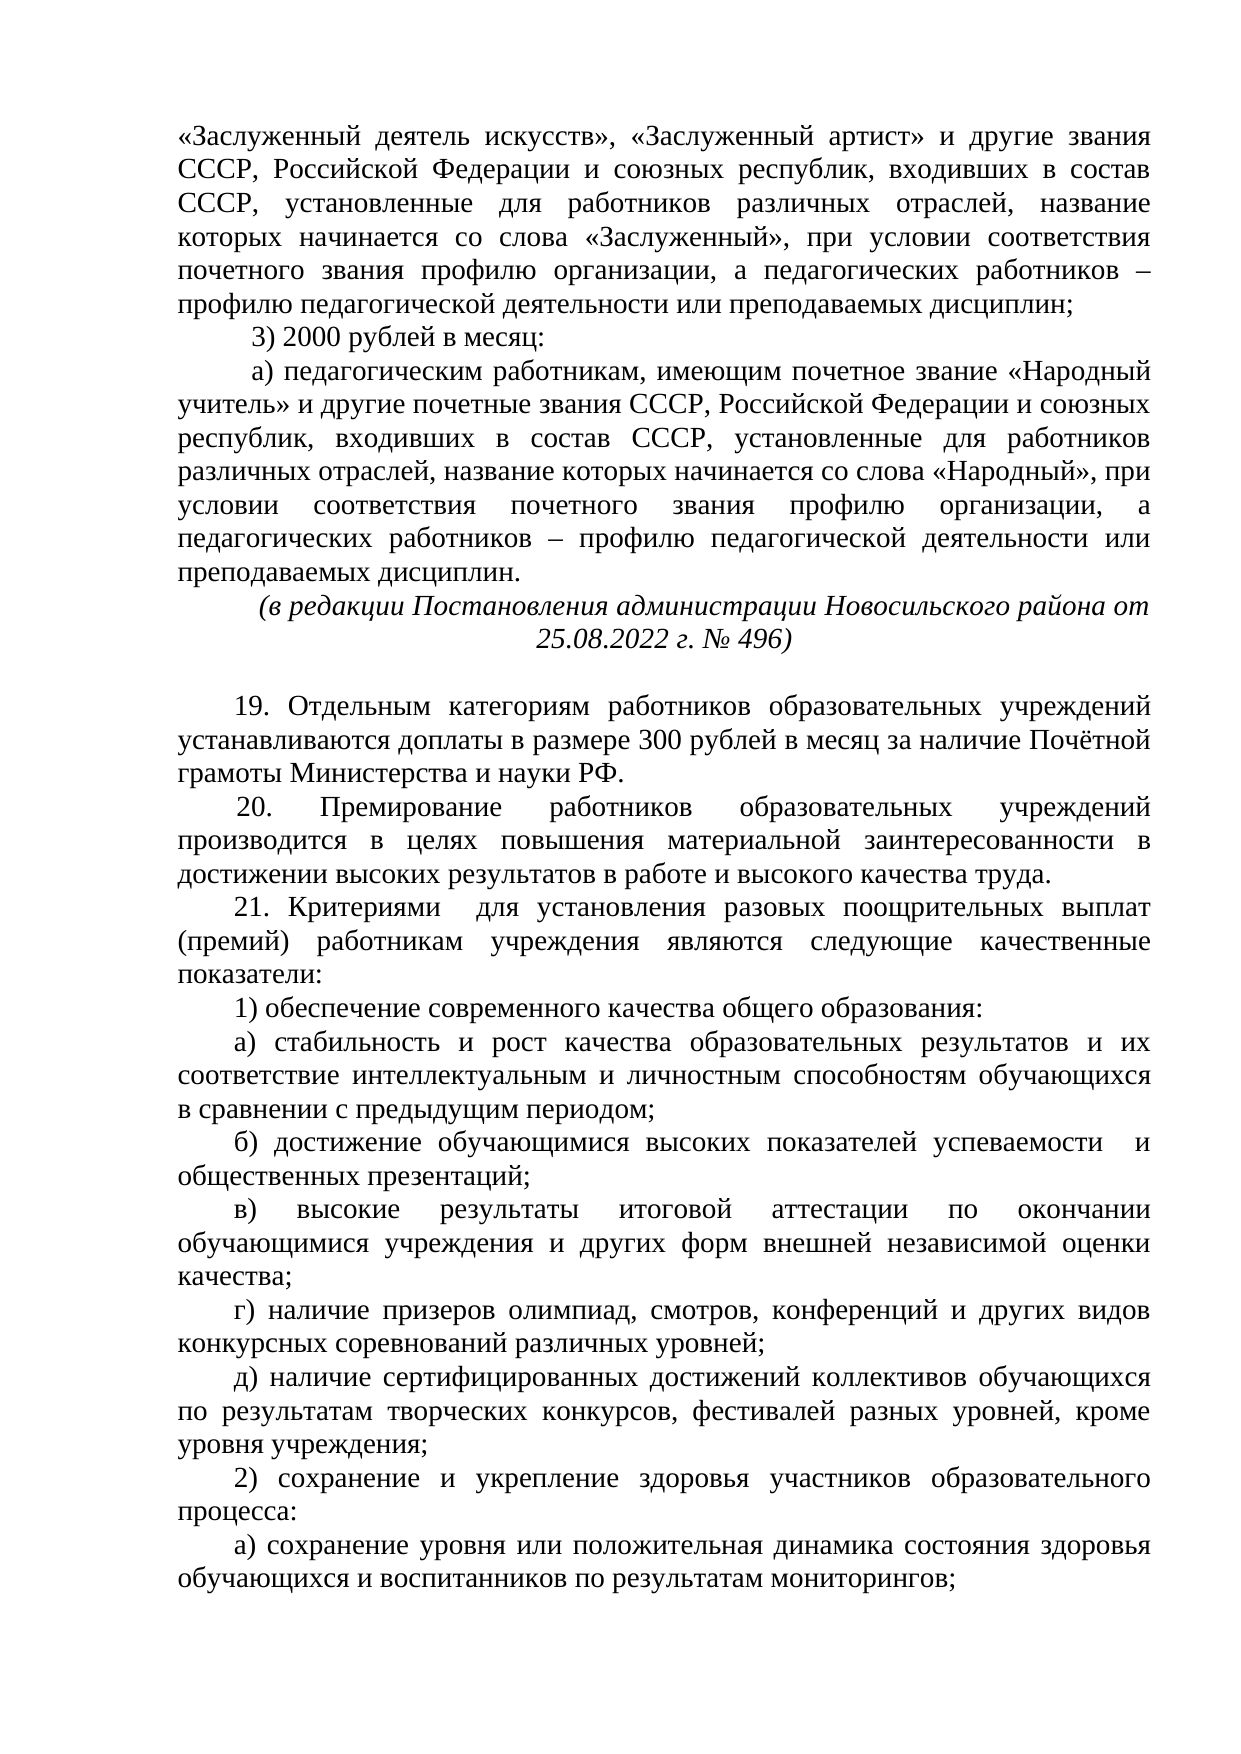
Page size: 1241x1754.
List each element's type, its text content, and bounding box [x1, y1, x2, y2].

text а) сохранение уровня или положительная динамика состояния здоровья обучающихся и воспитанников по результатам мониторингов; [177, 1527, 1152, 1594]
text (в редакции Постановления администрации Новосильского района от 25.08.2022 г. № 496) [177, 588, 1152, 655]
text 1) обеспечение современного качества общего образования: [177, 990, 1152, 1024]
text 21. Критериями для установления разовых поощрительных выплат (премий) работникам учреждения являются следующие качественные показатели: [177, 889, 1152, 990]
text б) достижение обучающимися высоких показателей успеваемости и общественных презентаций; [177, 1124, 1152, 1191]
text г) наличие призеров олимпиад, смотров, конференций и других видов конкурсных соревнований различных уровней; [177, 1292, 1152, 1359]
text а) стабильность и рост качества образовательных результатов и их соответствие интеллектуальным и личностным способностям обучающихся в сравнении с предыдущим периодом; [177, 1024, 1152, 1124]
text д) наличие сертифицированных достижений коллективов обучающихся по результатам творческих конкурсов, фестивалей разных уровней, кроме уровня учреждения; [177, 1359, 1152, 1460]
text в) высокие результаты итоговой аттестации по окончании обучающимися учреждения и других форм внешней независимой оценки качества; [177, 1191, 1152, 1292]
text 20. Премирование работников образовательных учреждений производится в целях повышения материальной заинтересованности в достижении высоких результатов в работе и высокого качества труда. [177, 789, 1152, 889]
text 3) 2000 рублей в месяц: [177, 319, 1152, 353]
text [177, 118, 1152, 319]
text 2) сохранение и укрепление здоровья участников образовательного процесса: [177, 1460, 1152, 1527]
text 19. Отдельным категориям работников образовательных учреждений устанавливаются доплаты в размере 300 рублей в месяц за наличие Почётной грамоты Министерства и науки РФ. [177, 688, 1152, 789]
text а) педагогическим работникам, имеющим почетное звание «Народный учитель» и другие почетные звания СССР, Российской Федерации и союзных республик, входивших в состав СССР, установленные для работников различных отраслей, название которых начинается со слова «Народный», при условии соответствия почетного звания профилю организации, а педагогических работников – профилю педагогической деятельности или преподаваемых дисциплин. [177, 353, 1152, 588]
